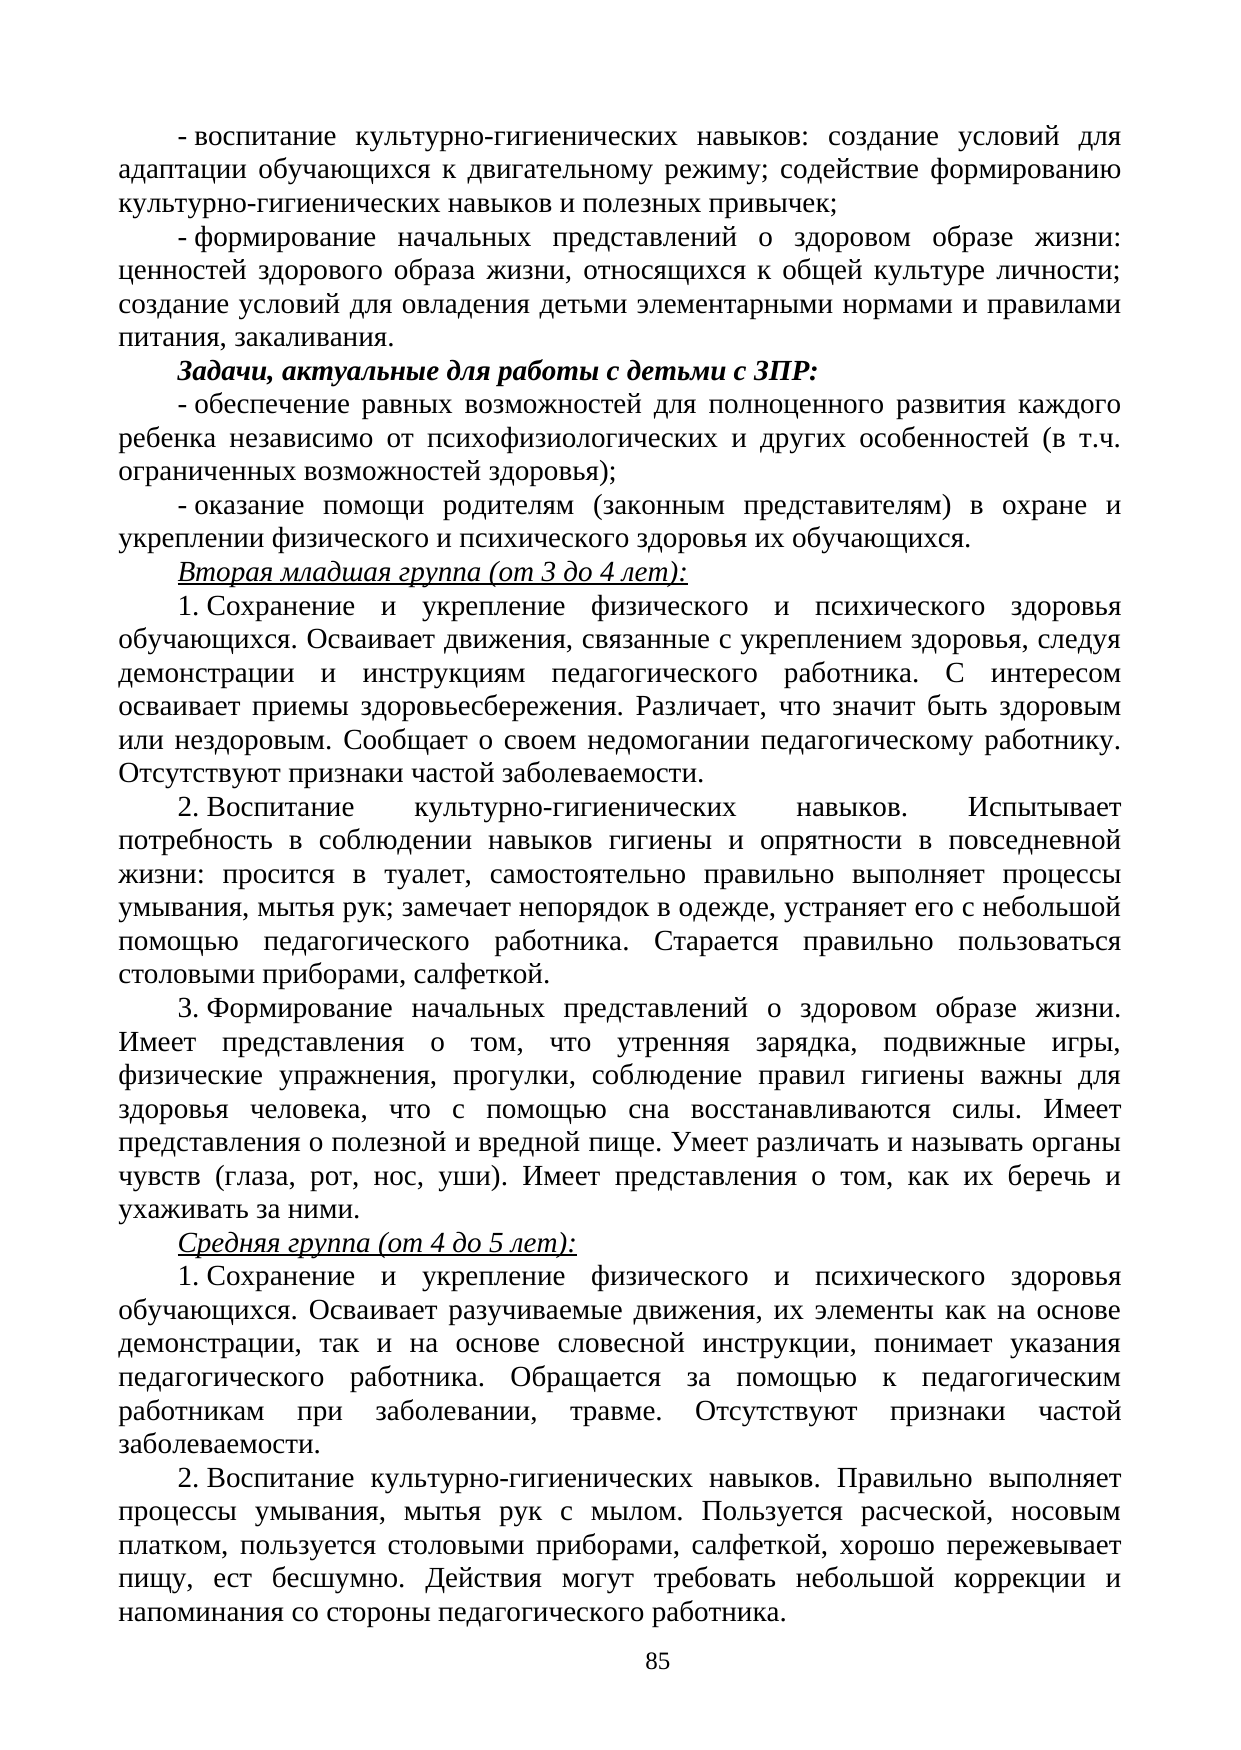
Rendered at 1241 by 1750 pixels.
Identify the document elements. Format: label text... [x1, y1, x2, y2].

text 1. Сохранение и укрепление физического и психического здоровья обучающихся. Осваивает движения, связанные с укреплением здоровья, следуя демонстрации и инструкциям педагогического работника. С интересом осваивает приемы здоровьесбережения. Различает, что значит быть здоровым или нездоровым. Сообщает о своем недомогании педагогическому работнику. Отсутствуют признаки частой заболеваемости. [118, 588, 1122, 789]
text Вторая младшая группа (от 3 до 4 лет): [118, 554, 1122, 588]
text - оказание помощи родителям (законным представителям) в охране и укреплении физического и психического здоровья их обучающихся. [118, 487, 1122, 554]
text Средняя группа (от 4 до 5 лет): [118, 1225, 1122, 1258]
text 2. Воспитание культурно-гигиенических навыков. Правильно выполняет процессы умывания, мытья рук с мылом. Пользуется расческой, носовым платком, пользуется столовыми приборами, салфеткой, хорошо пережевывает пищу, ест бесшумно. Действия могут требовать небольшой коррекции и напоминания со стороны педагогического работника. [118, 1460, 1122, 1627]
text - воспитание культурно-гигиенических навыков: создание условий для адаптации обучающихся к двигательному режиму; содействие формированию культурно-гигиенических навыков и полезных привычек; [118, 118, 1122, 219]
text - обеспечение равных возможностей для полноценного развития каждого ребенка независимо от психофизиологических и других особенностей (в т.ч. ограниченных возможностей здоровья); [118, 386, 1122, 487]
text 3. Формирование начальных представлений о здоровом образе жизни. Имеет представления о том, что утренняя зарядка, подвижные игры, физические упражнения, прогулки, соблюдение правил гигиены важны для здоровья человека, что с помощью сна восстанавливаются силы. Имеет представления о полезной и вредной пище. Умеет различать и называть органы чувств (глаза, рот, нос, уши). Имеет представления о том, как их беречь и ухаживать за ними. [118, 990, 1122, 1225]
text 2. Воспитание культурно-гигиенических навыков. Испытывает потребность в соблюдении навыков гигиены и опрятности в повседневной жизни: просится в туалет, самостоятельно правильно выполняет процессы умывания, мытья рук; замечает непорядок в одежде, устраняет его с небольшой помощью педагогического работника. Старается правильно пользоваться столовыми приборами, салфеткой. [118, 789, 1122, 990]
text Задачи, актуальные для работы с детьми с ЗПР: [118, 353, 1122, 386]
text 1. Сохранение и укрепление физического и психического здоровья обучающихся. Осваивает разучиваемые движения, их элементы как на основе демонстрации, так и на основе словесной инструкции, понимает указания педагогического работника. Обращается за помощью к педагогическим работникам при заболевании, травме. Отсутствуют признаки частой заболеваемости. [118, 1258, 1122, 1460]
text - формирование начальных представлений о здоровом образе жизни: ценностей здорового образа жизни, относящихся к общей культуре личности; создание условий для овладения детьми элементарными нормами и правилами питания, закаливания. [118, 219, 1122, 353]
